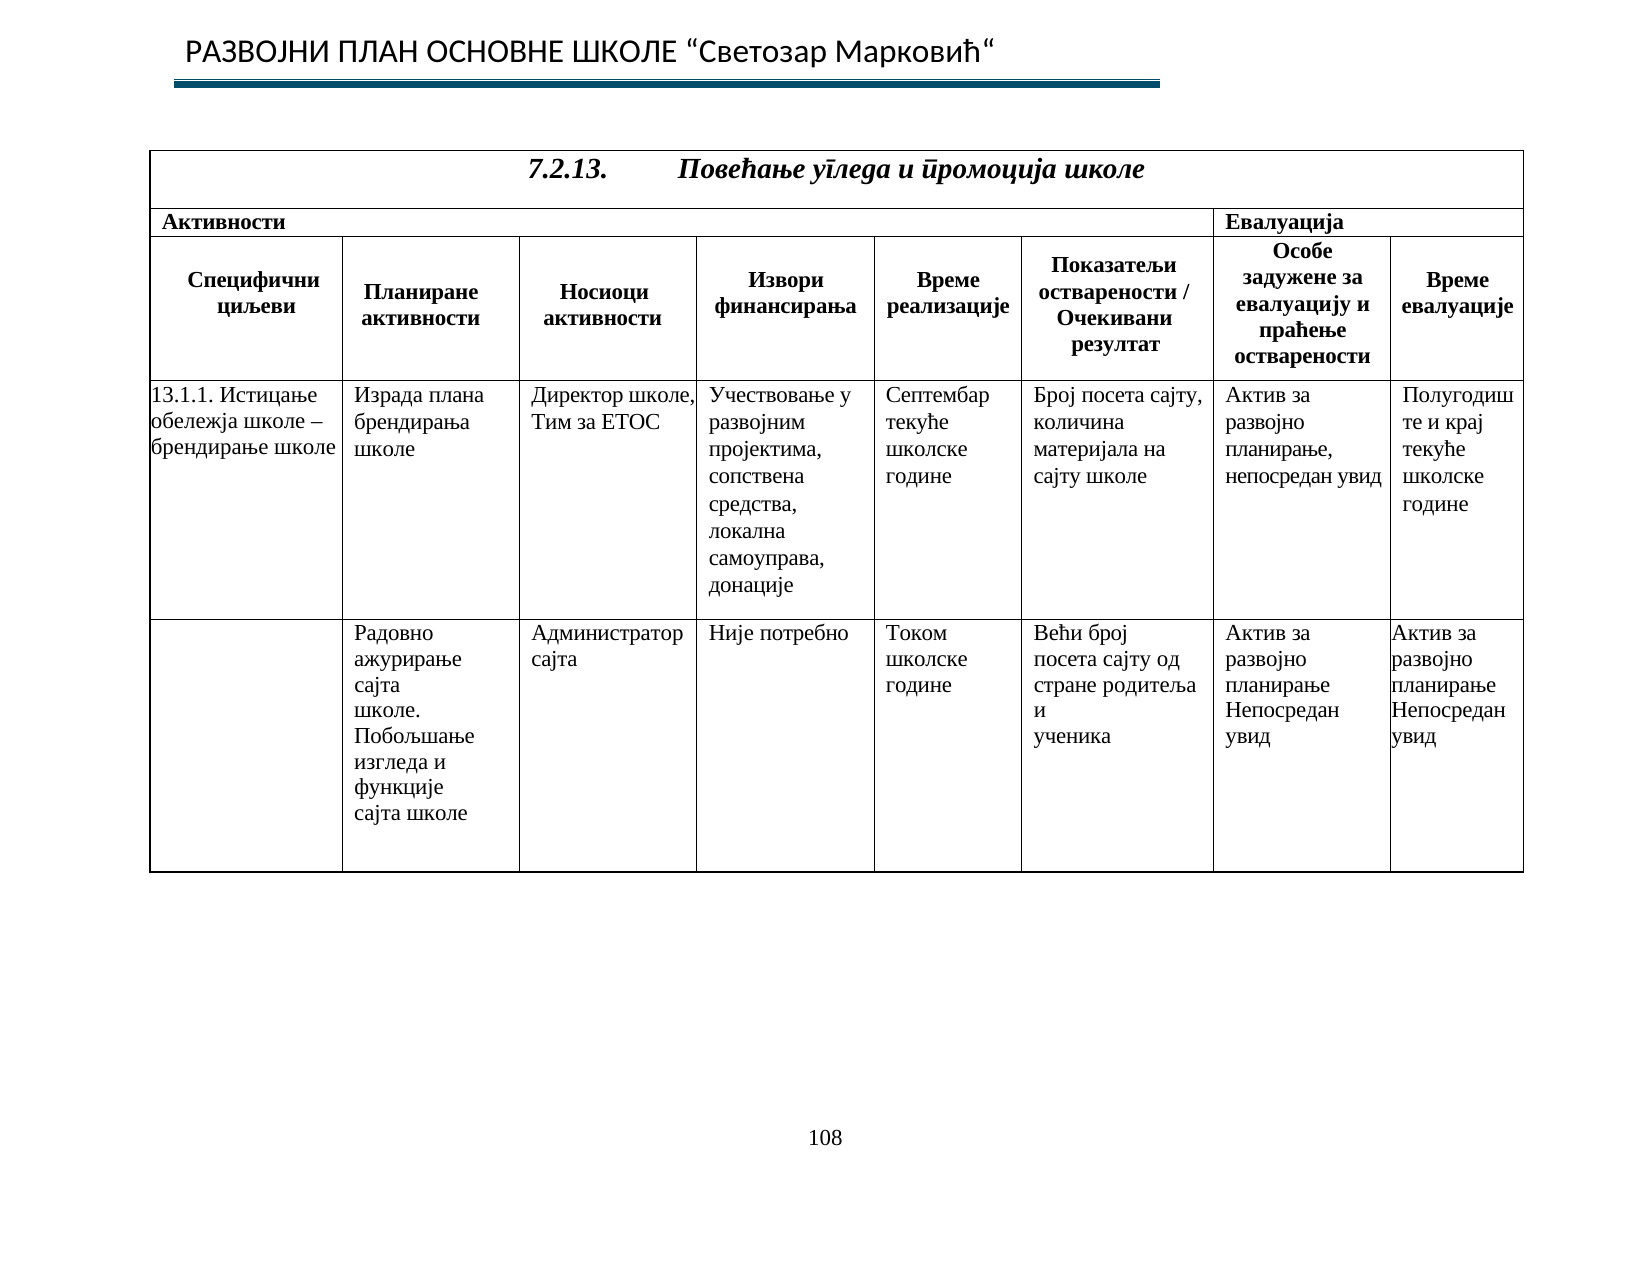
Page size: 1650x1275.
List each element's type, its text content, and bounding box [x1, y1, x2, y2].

table_cell Администратор сајта [520, 620, 696, 871]
table_cell Особе задужене за евалуацију и праћење остварености [1214, 237, 1390, 380]
table_cell Већи број посета сајту од стране родитеља и ученика [1022, 620, 1213, 871]
table_cell Радовно ажурирање сајта школе. Побољшање изгледа и функције сајта школе [343, 620, 519, 871]
table_cell Израда плана брендирања школе [343, 381, 519, 618]
table_cell Учествовање у развојним пројектима, сопствена средства, локална самоуправа, донације [697, 381, 874, 618]
table_cell Директор школе, Тим за ЕТОС [520, 381, 696, 618]
table_cell 13.1.1. Истицање обележја школе – брендирање школе [151, 381, 342, 618]
table_cell Планиране активности [343, 237, 519, 380]
table_cell Није потребно [697, 620, 874, 871]
table_cell Број посета сајту, количина материјала на сајту школе [1022, 381, 1213, 618]
table_cell Евалуација [1214, 209, 1523, 236]
table_cell Специфични циљеви [151, 237, 342, 380]
table_cell Време реализације [875, 237, 1021, 380]
table_cell Актив за развојно планирање Непосредан увид [1391, 620, 1523, 871]
table_header Повећање угледа и промоција школе [151, 151, 1523, 207]
table_cell Извори финансирања [697, 237, 874, 380]
table_cell Септембар текуће школске године [875, 381, 1021, 618]
table_cell Време евалуације [1391, 237, 1523, 380]
table_cell [151, 620, 342, 871]
table_cell Активности [151, 209, 1213, 236]
table_cell Актив за развојно планирање Непосредан увид [1214, 620, 1390, 871]
table_cell Носиоци активности [520, 237, 696, 380]
table_cell Полугодиште и крај текуће школске године [1391, 381, 1523, 618]
table_cell Током школске године [875, 620, 1021, 871]
table_cell Показатељи остварености / Очекивани резултат [1022, 237, 1213, 380]
table_cell Актив за развојно планирање, непосредан увид [1214, 381, 1390, 618]
